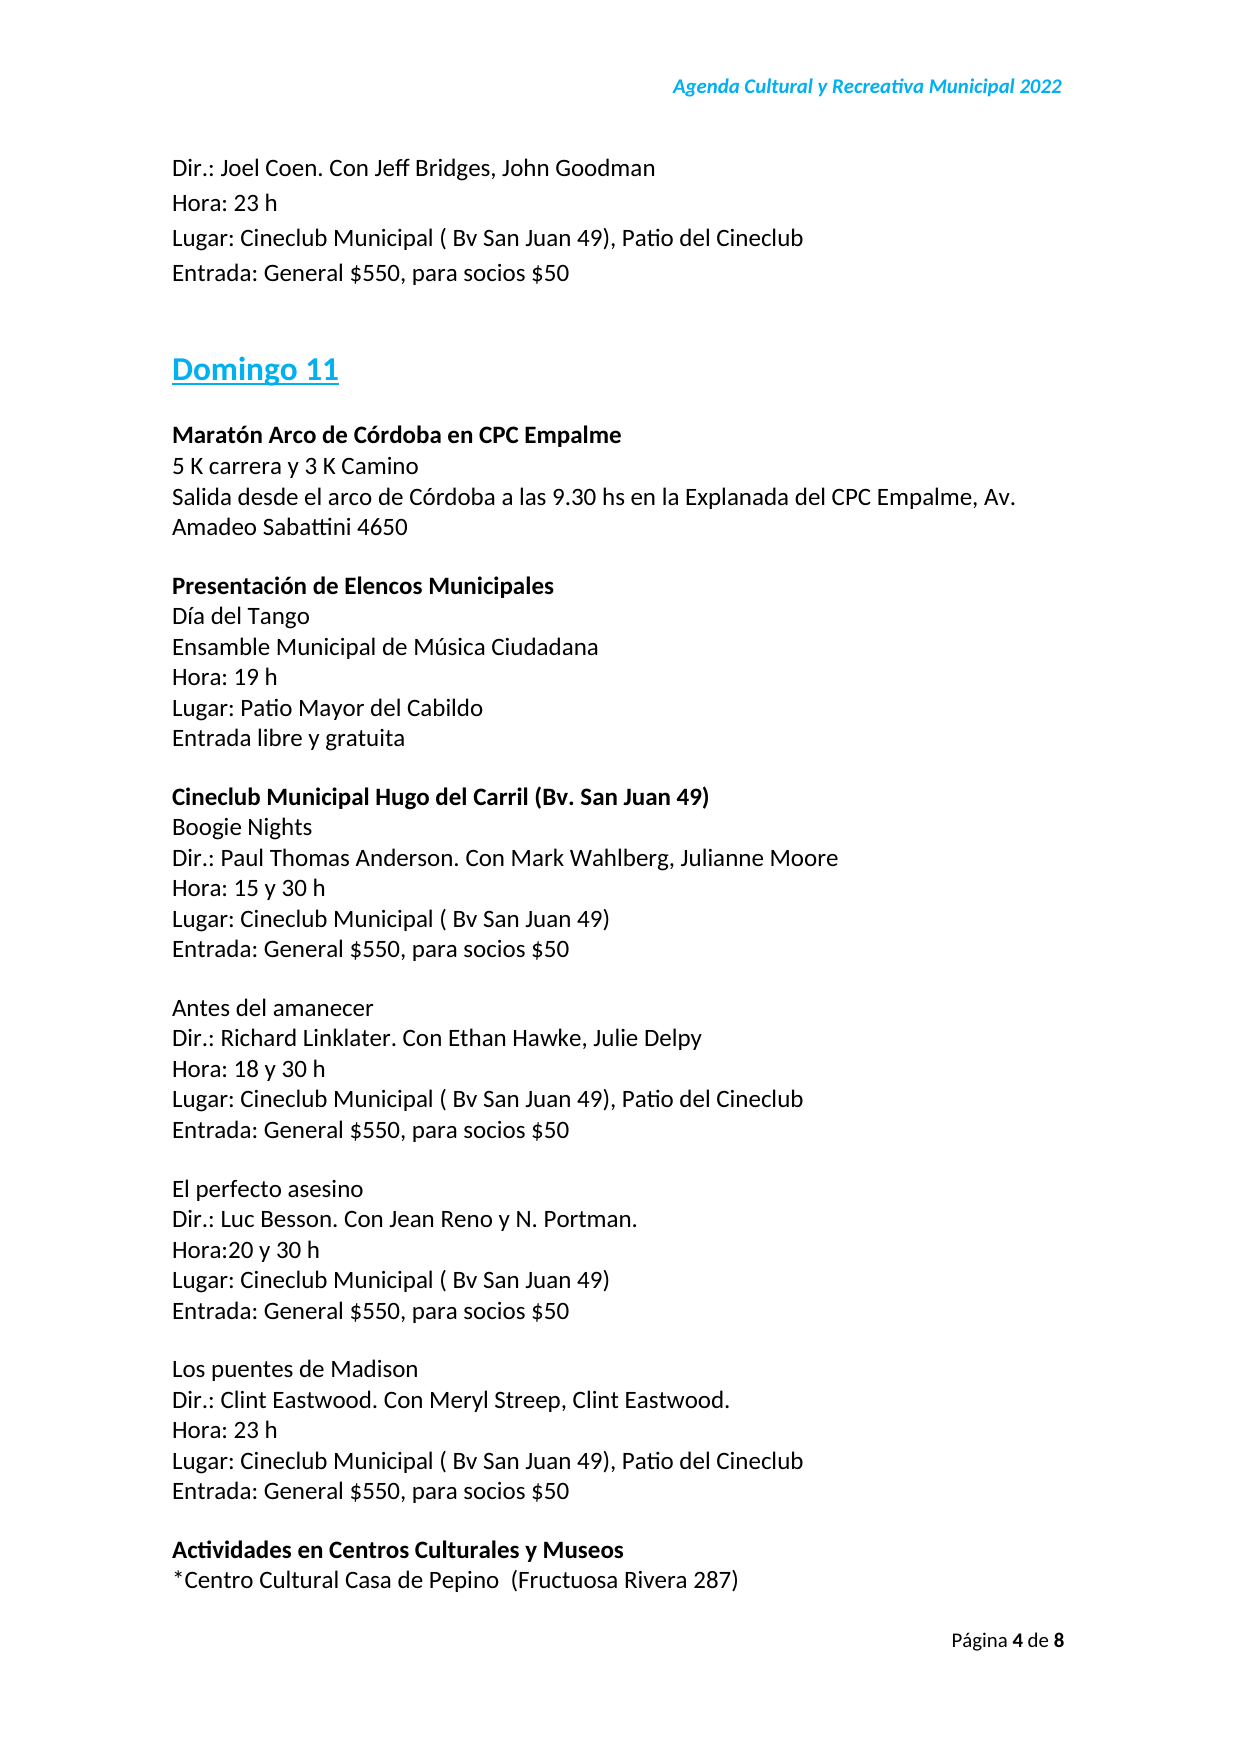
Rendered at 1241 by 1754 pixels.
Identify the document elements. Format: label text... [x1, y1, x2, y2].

text Lugar: Cineclub Municipal ( Bv San Juan 49), Patio del Cineclub [172, 1084, 1064, 1114]
text Entrada: General $550, para socios $50 [172, 933, 1064, 964]
text Entrada: General $550, para socios $50 [172, 1475, 1064, 1506]
text Entrada: General $550, para socios $50 [172, 257, 1064, 287]
text Dir.: Joel Coen. Con Jeff Bridges, John Goodman [172, 152, 1064, 182]
text Hora: 19 h [172, 661, 1064, 692]
text Hora: 18 y 30 h [172, 1053, 1064, 1084]
text Entrada: General $550, para socios $50 [172, 1295, 1064, 1325]
text Dir.: Clint Eastwood. Con Meryl Streep, Clint Eastwood. [172, 1384, 1064, 1414]
text Dir.: Richard Linklater. Con Ethan Hawke, Julie Delpy [172, 1023, 1064, 1053]
text Maratón Arco de Córdoba en CPC Empalme [172, 420, 1064, 450]
text Lugar: Cineclub Municipal ( Bv San Juan 49), Patio del Cineclub [172, 1445, 1064, 1475]
text Antes del amanecer [172, 992, 1064, 1023]
text Los puentes de Madison [172, 1353, 1064, 1384]
text Hora: 23 h [172, 187, 1064, 217]
text Lugar: Cineclub Municipal ( Bv San Juan 49) [172, 1264, 1064, 1295]
text Dir.: Luc Besson. Con Jean Reno y N. Portman. [172, 1203, 1064, 1234]
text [172, 222, 1064, 252]
text Ensamble Municipal de Música Ciudadana [172, 631, 1064, 661]
text Entrada libre y gratuita [172, 722, 1064, 753]
text *Centro Cultural Casa de Pepino (Fructuosa Rivera 287) [172, 1564, 1064, 1595]
text 5 K carrera y 3 K Camino [172, 450, 1064, 481]
text Hora: 15 y 30 h [172, 872, 1064, 903]
text Cineclub Municipal Hugo del Carril (Bv. San Juan 49) [172, 781, 1064, 811]
text Día del Tango [172, 600, 1064, 631]
text Lugar: Patio Mayor del Cabildo [172, 692, 1064, 722]
text Dir.: Paul Thomas Anderson. Con Mark Wahlberg, Julianne Moore [172, 842, 1064, 872]
text Hora:20 y 30 h [172, 1234, 1064, 1264]
text Presentación de Elencos Municipales [172, 570, 1064, 600]
text Boogie Nights [172, 811, 1064, 842]
text El perfecto asesino [172, 1173, 1064, 1203]
text Salida desde el arco de Córdoba a las 9.30 hs en la Explanada del CPC Empalme, Av. Amadeo Sabattini 4650 [172, 481, 1064, 542]
text Actividades en Centros Culturales y Museos [172, 1534, 1064, 1564]
text Lugar: Cineclub Municipal ( Bv San Juan 49) [172, 903, 1064, 933]
text Hora: 23 h [172, 1414, 1064, 1445]
text Entrada: General $550, para socios $50 [172, 1114, 1064, 1145]
text Domingo 11 [172, 348, 1064, 389]
